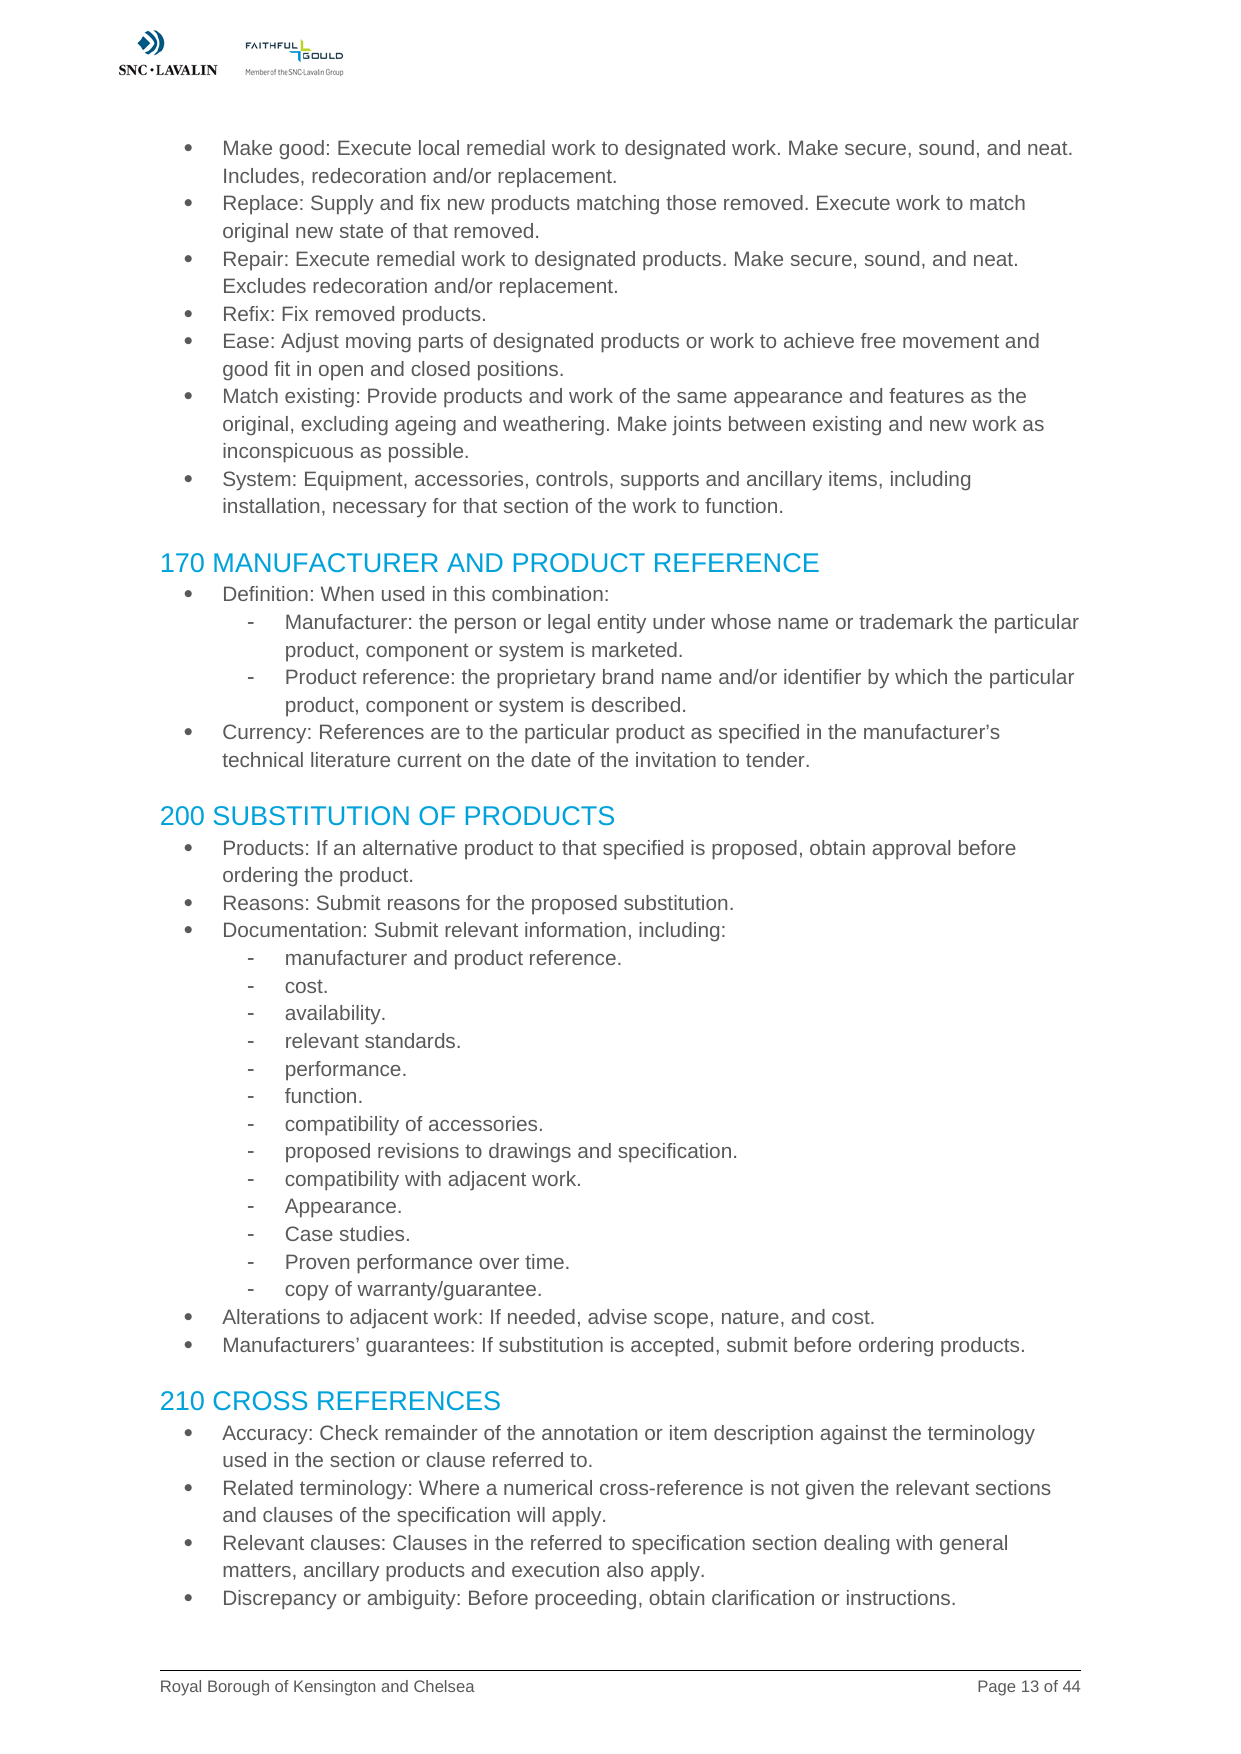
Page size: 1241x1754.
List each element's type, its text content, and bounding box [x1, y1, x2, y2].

list Currency: References are to the particular product as specified in the manufacturer’s technical literature current on the date of the invitation to tender. [184, 720, 1081, 772]
list System: Equipment, accessories, controls, supports and ancillary items, including installation, necessary for that section of the work to function. [184, 467, 1081, 518]
list Accuracy: Check remainder of the annotation or item description against the terminology used in the section or clause referred to. [184, 1420, 1081, 1472]
list Appearance. [247, 1194, 1081, 1218]
subtitle 170 MANUFACTURER AND PRODUCT REFERENCE [159, 547, 1081, 578]
list relevant standards. [247, 1029, 1081, 1053]
list Products: If an alternative product to that specified is proposed, obtain approval before ordering the product. [184, 836, 1081, 887]
list availability. [247, 1001, 1081, 1025]
list function. [247, 1084, 1081, 1108]
list Refix: Fix removed products. [184, 301, 1081, 326]
list compatibility of accessories. [247, 1112, 1081, 1136]
subtitle 200 SUBSTITUTION OF PRODUCTS [159, 800, 1081, 831]
list Discrepancy or ambiguity: Before proceeding, obtain clarification or instructions. [184, 1586, 1081, 1610]
picture [109, 21, 352, 84]
list Case studies. [247, 1222, 1081, 1246]
list Documentation: Submit relevant information, including: [184, 918, 1081, 942]
list Reasons: Submit reasons for the proposed substitution. [184, 891, 1081, 915]
list Match existing: Provide products and work of the same appearance and features as the original, excluding ageing and weathering. Make joints between existing and new work as inconspicuous as possible. [184, 384, 1081, 463]
list compatibility with adjacent work. [247, 1167, 1081, 1191]
list proposed revisions to drawings and specification. [247, 1139, 1081, 1163]
list Repair: Execute remedial work to designated products. Make secure, sound, and neat. Excludes redecoration and/or replacement. [184, 246, 1081, 298]
subtitle 210 CROSS REFERENCES [159, 1385, 1081, 1416]
list Replace: Supply and fix new products matching those removed. Execute work to match original new state of that removed. [184, 191, 1081, 243]
list Ease: Adjust moving parts of designated products or work to achieve free movement and good fit in open and closed positions. [184, 329, 1081, 381]
list performance. [247, 1056, 1081, 1080]
list Relevant clauses: Clauses in the referred to specification section dealing with general matters, ancillary products and execution also apply. [184, 1531, 1081, 1582]
list cost. [247, 973, 1081, 998]
list Related terminology: Where a numerical cross-reference is not given the relevant sections and clauses of the specification will apply. [184, 1476, 1081, 1527]
list Manufacturer: the person or legal entity under whose name or trademark the particular product, component or system is marketed. [247, 610, 1081, 661]
list Definition: When used in this combination: [184, 582, 1081, 606]
list Make good: Execute local remedial work to designated work. Make secure, sound, and neat. Includes, redecoration and/or replacement. [184, 136, 1081, 188]
list Alterations to adjacent work: If needed, advise scope, nature, and cost. [184, 1305, 1081, 1329]
list Manufacturers’ guarantees: If substitution is accepted, submit before ordering products. [184, 1332, 1081, 1356]
list Proven performance over time. [247, 1249, 1081, 1274]
list Product reference: the proprietary brand name and/or identifier by which the particular product, component or system is described. [247, 665, 1081, 717]
list manufacturer and product reference. [247, 946, 1081, 970]
list copy of warranty/guarantee. [247, 1277, 1081, 1301]
